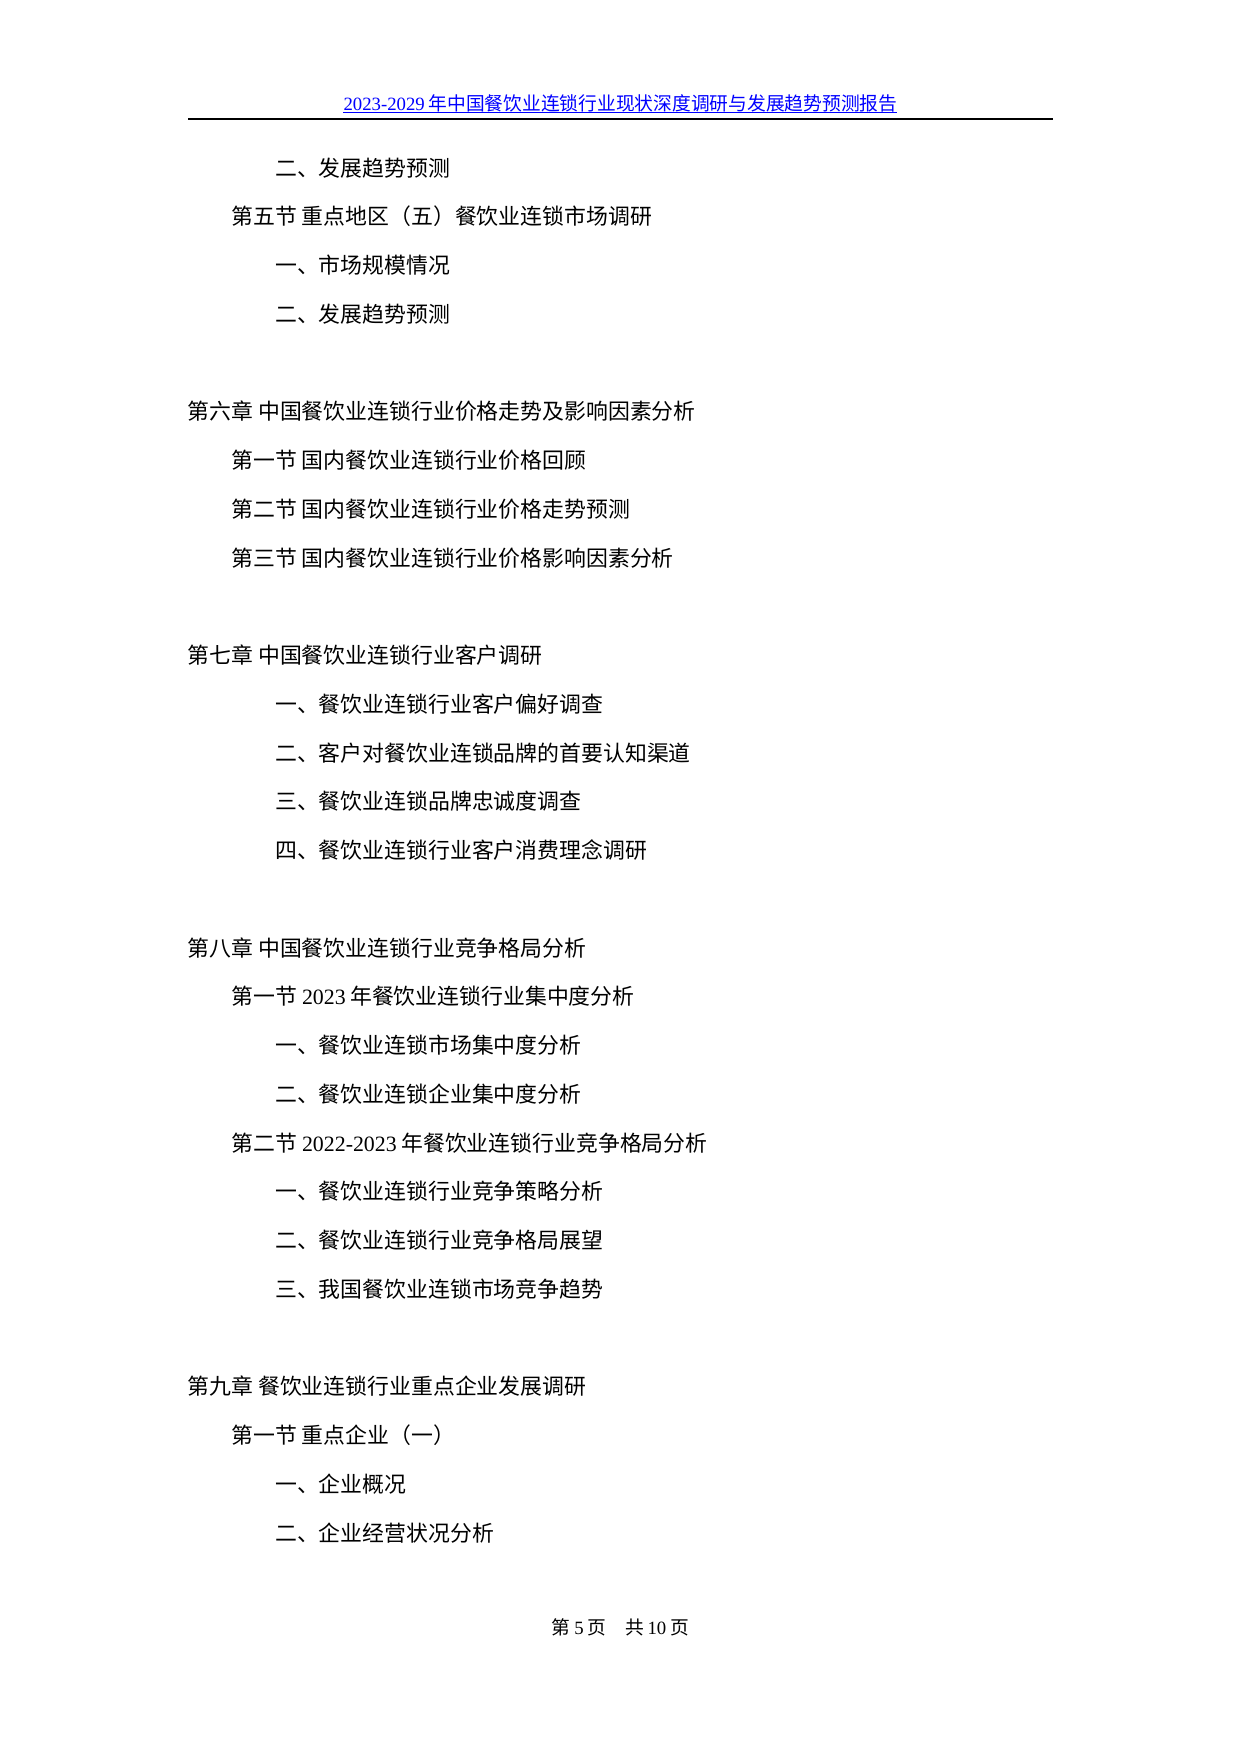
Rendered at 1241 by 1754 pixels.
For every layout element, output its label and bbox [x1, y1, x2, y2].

text [187, 150, 1053, 1548]
